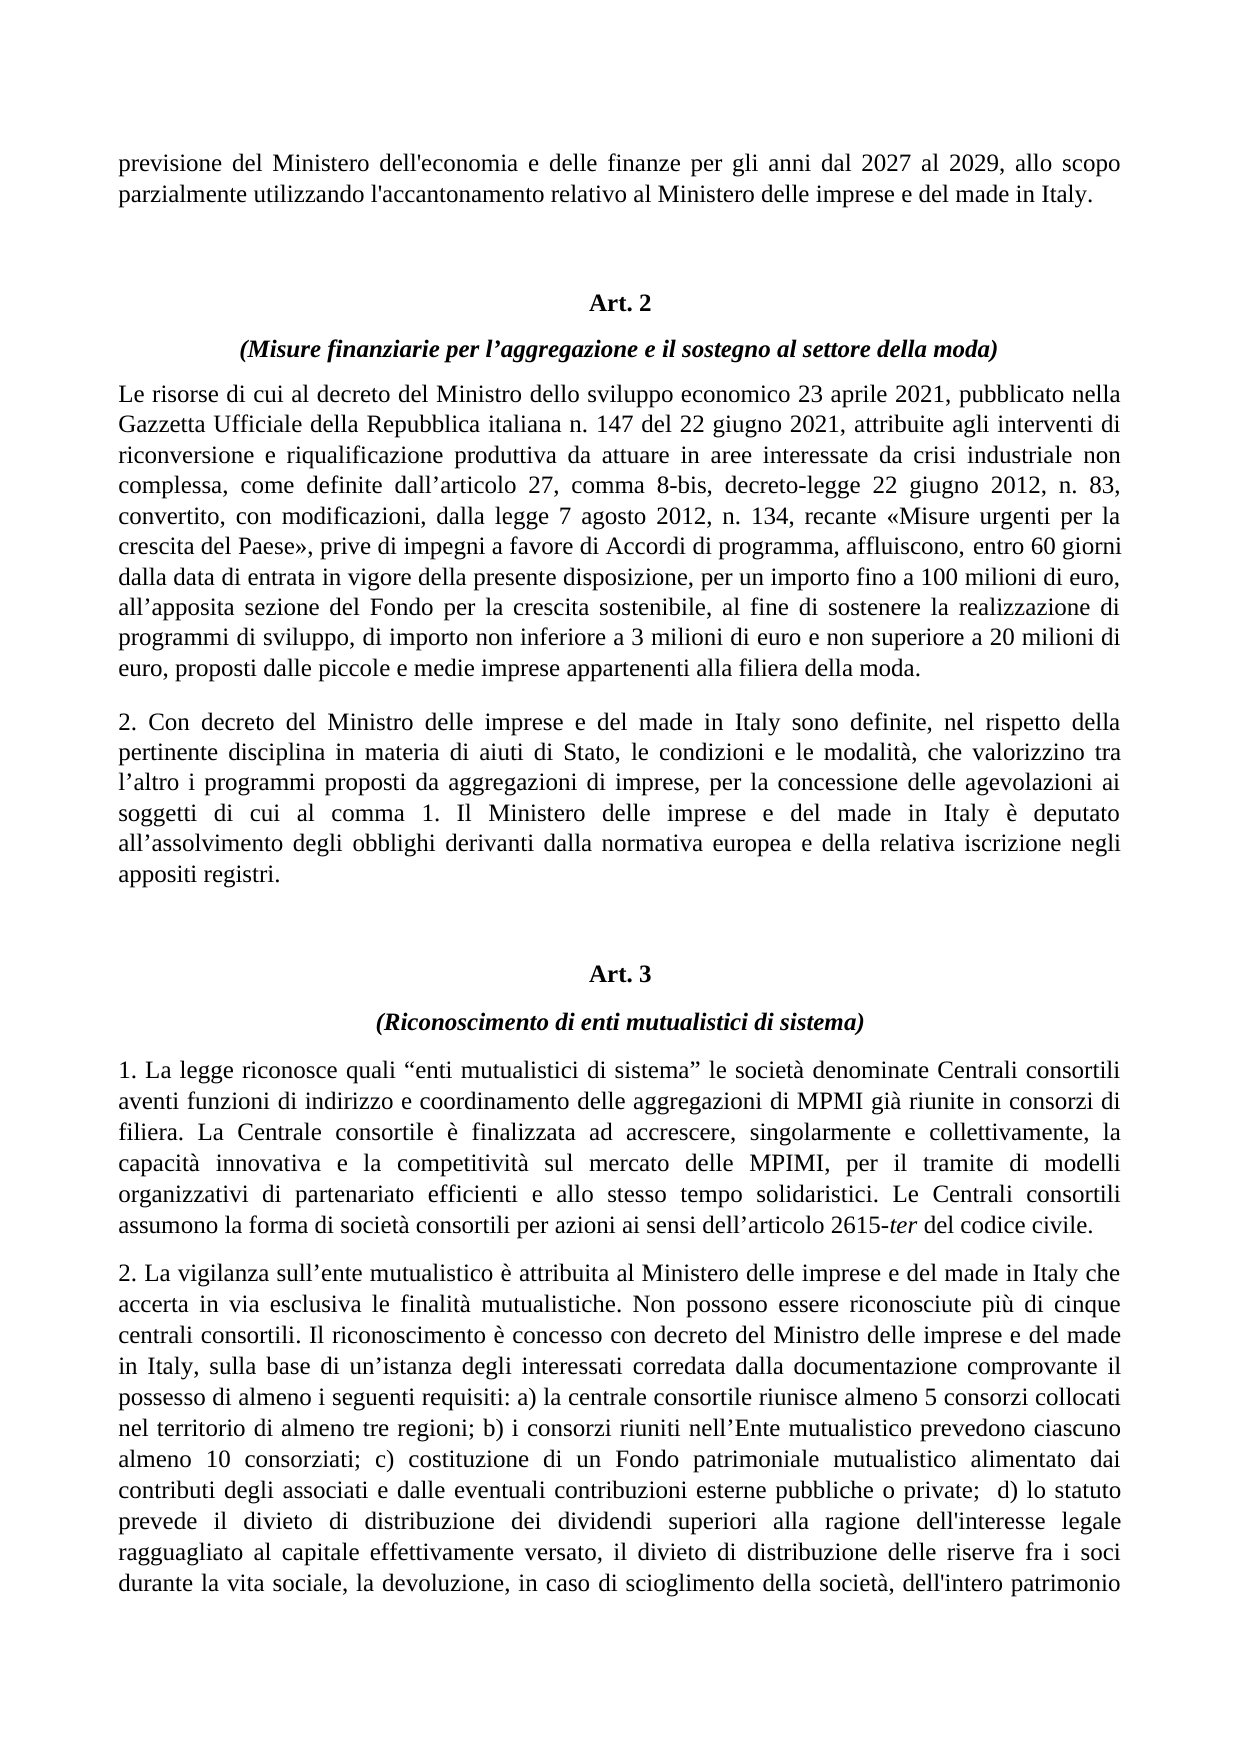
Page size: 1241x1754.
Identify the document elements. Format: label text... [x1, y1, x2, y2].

text Art. 3 [118, 959, 1122, 988]
text 2. Con decreto del Ministro delle imprese e del made in Italy sono definite, nel rispetto della pertinente disciplina in materia di aiuti di Stato, le condizioni e le modalità, che valorizzino tra l’altro i programmi proposti da aggregazioni di imprese, per la concessione delle agevolazioni ai soggetti di cui al comma 1. Il Ministero delle imprese e del made in Italy è deputato all’assolvimento degli obblighi derivanti dalla normativa europea e della relativa iscrizione negli appositi registri. [118, 707, 1122, 887]
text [118, 1258, 1122, 1597]
text 1. La legge riconosce quali “enti mutualistici di sistema” le società denominate Centrali consortili aventi funzioni di indirizzo e coordinamento delle aggregazioni di MPMI già riunite in consorzi di filiera. La Centrale consortile è finalizzata ad accrescere, singolarmente e collettivamente, la capacità innovativa e la competitività sul mercato delle MPIMI, per il tramite di modelli organizzativi di partenariato efficienti e allo stesso tempo solidaristici. Le Centrali consortili assumono la forma di società consortili per azioni ai sensi dell’articolo 2615-ter del codice civile. [118, 1055, 1122, 1239]
text (Riconoscimento di enti mutualistici di sistema) [118, 1007, 1122, 1036]
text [118, 148, 1122, 207]
text Le risorse di cui al decreto del Ministro dello sviluppo economico 23 aprile 2021, pubblicato nella Gazzetta Ufficiale della Repubblica italiana n. 147 del 22 giugno 2021, attribuite agli interventi di riconversione e riqualificazione produttiva da attuare in aree interessate da crisi industriale non complessa, come definite dall’articolo 27, comma 8-bis, decreto-legge 22 giugno 2012, n. 83, convertito, con modificazioni, dalla legge 7 agosto 2012, n. 134, recante «Misure urgenti per la crescita del Paese», prive di impegni a favore di Accordi di programma, affluiscono, entro 60 giorni dalla data di entrata in vigore della presente disposizione, per un importo fino a 100 milioni di euro, all’apposita sezione del Fondo per la crescita sostenibile, al fine di sostenere la realizzazione di programmi di sviluppo, di importo non inferiore a 3 milioni di euro e non superiore a 20 milioni di euro, proposti dalle piccole e medie imprese appartenenti alla filiera della moda. [118, 379, 1122, 682]
text Art. 2 [118, 288, 1122, 317]
text (Misure finanziarie per l’aggregazione e il sostegno al settore della moda) [118, 334, 1122, 362]
